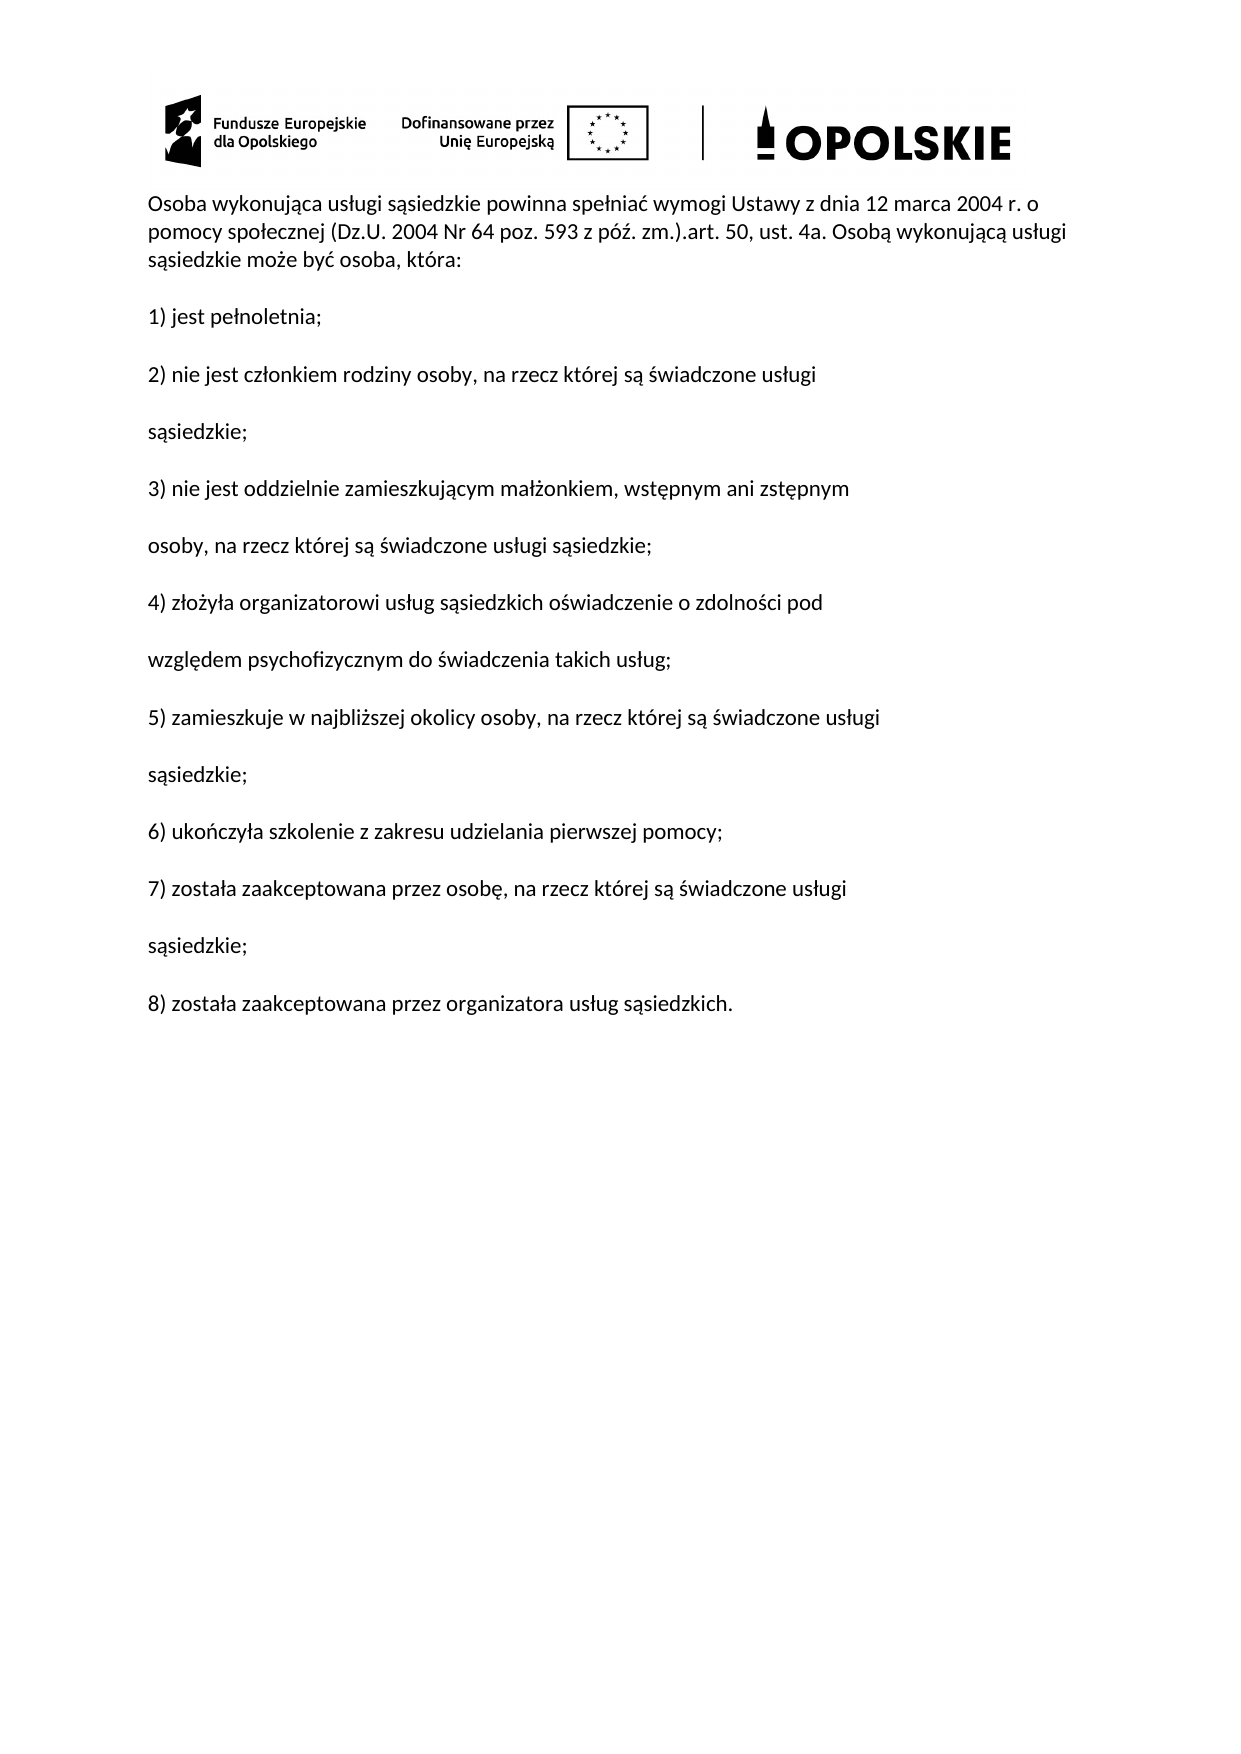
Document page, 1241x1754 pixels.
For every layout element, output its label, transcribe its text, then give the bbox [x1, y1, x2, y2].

text Osoba wykonująca usługi sąsiedzkie powinna spełniać wymogi Ustawy z dnia 12 marca 2004 r. o pomocy społecznej (Dz.U. 2004 Nr 64 poz. 593 z póź. zm.).art. 50, ust. 4a. Osobą wykonującą usługi sąsiedzkie może być osoba, która: [148, 189, 1093, 273]
text 3) nie jest oddzielnie zamieszkującym małżonkiem, wstępnym ani zstępnym [148, 474, 1093, 502]
text 2) nie jest członkiem rodziny osoby, na rzecz której są świadczone usługi [148, 360, 1093, 388]
text 4) złożyła organizatorowi usług sąsiedzkich oświadczenie o zdolności pod [148, 588, 1093, 616]
text względem psychofizycznym do świadczenia takich usług; [148, 646, 1093, 674]
text 1) jest pełnoletnia; [148, 302, 1093, 331]
text sąsiedzkie; [148, 760, 1093, 788]
text 6) ukończyła szkolenie z zakresu udzielania pierwszej pomocy; [148, 817, 1093, 845]
text sąsiedzkie; [148, 932, 1093, 959]
text 5) zamieszkuje w najbliższej okolicy osoby, na rzecz której są świadczone usługi [148, 703, 1093, 731]
text 7) została zaakceptowana przez osobę, na rzecz której są świadczone usługi [148, 874, 1093, 902]
picture [147, 73, 1029, 190]
text sąsiedzkie; [148, 417, 1093, 445]
text osoby, na rzecz której są świadczone usługi sąsiedzkie; [148, 531, 1093, 559]
text 8) została zaakceptowana przez organizatora usług sąsiedzkich. [148, 989, 1093, 1017]
